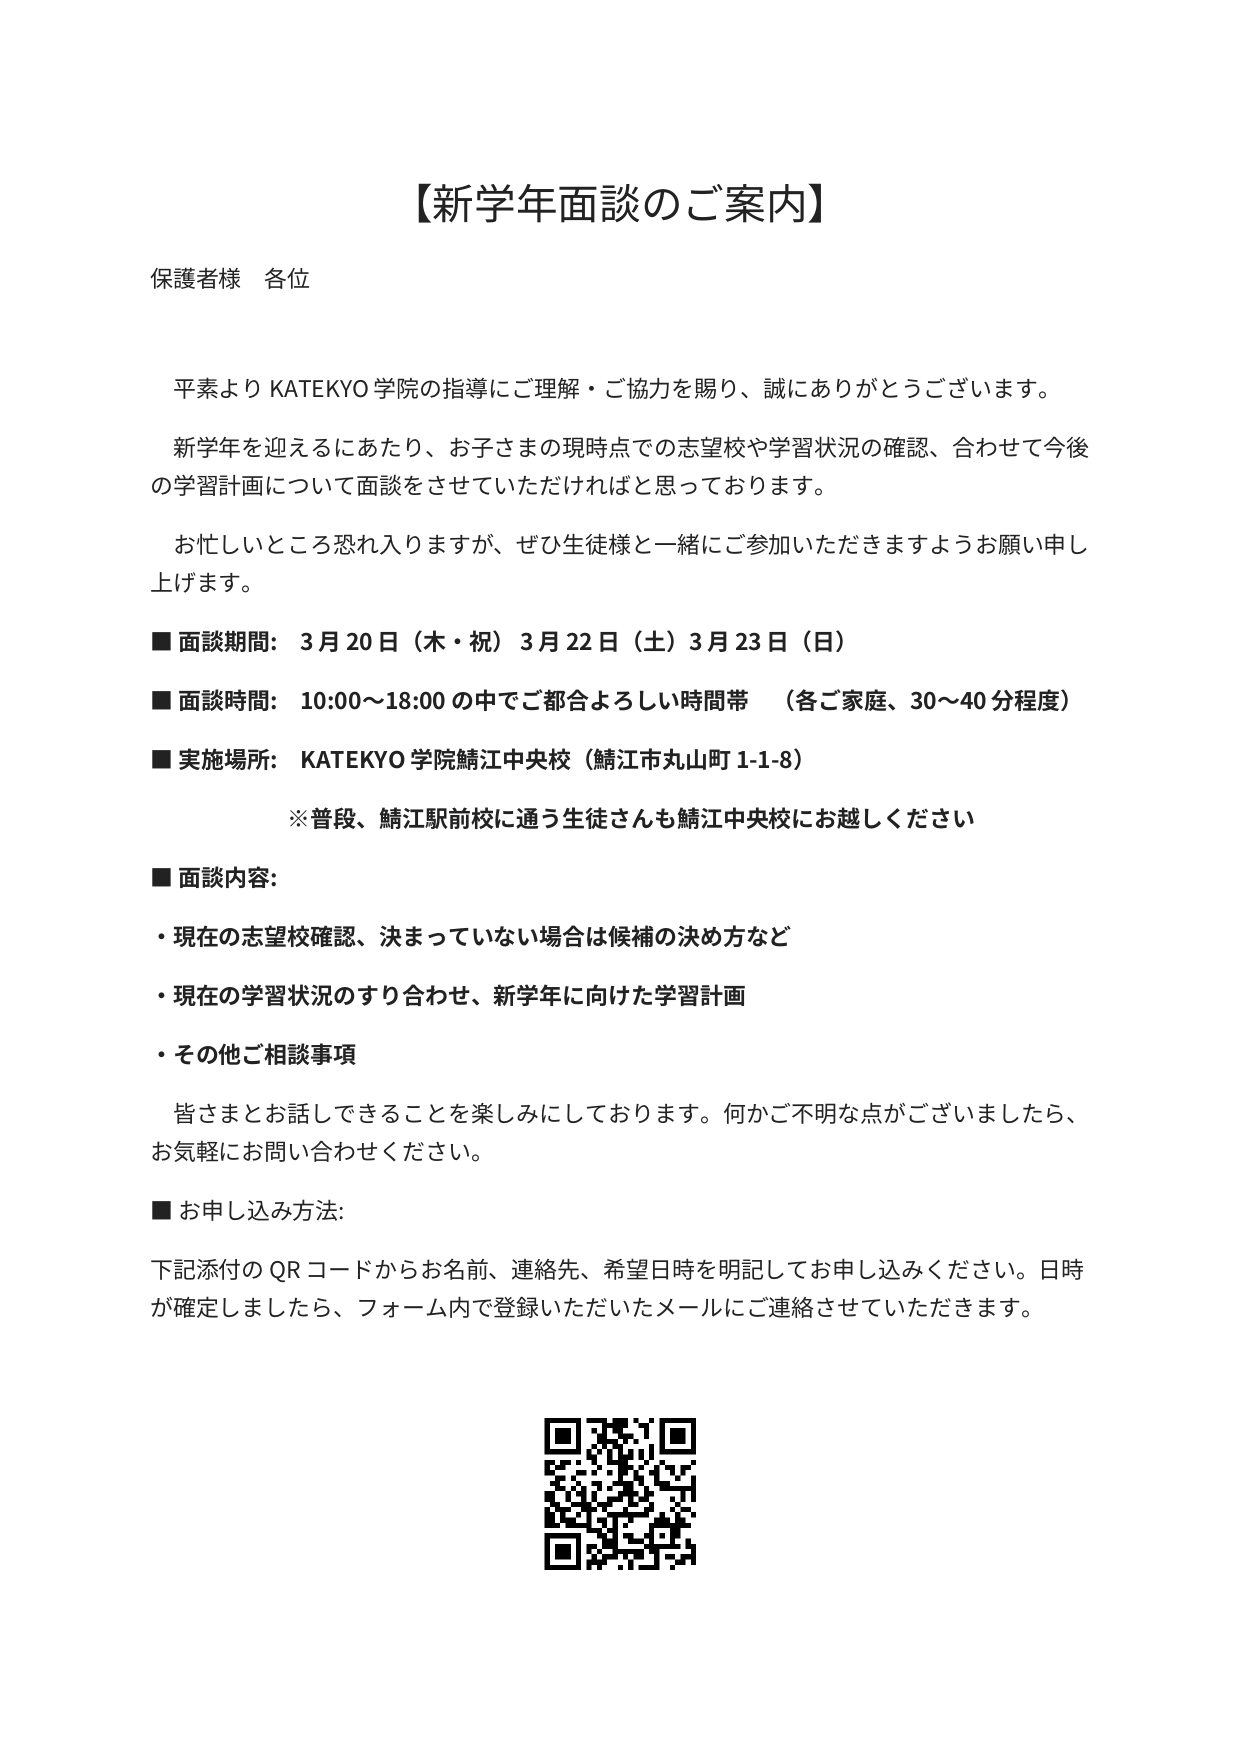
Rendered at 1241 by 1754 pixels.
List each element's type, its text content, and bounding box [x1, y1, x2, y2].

text 【新学年面談のご案内】 [150, 171, 1090, 231]
text 皆さまとお話しできることを楽しみにしております。何かご不明な点がございましたら、お気軽にお問い合わせください。 [150, 1096, 1090, 1167]
text 保護者様 各位 [150, 261, 1090, 294]
text ■ 面談時間: 10:00～18:00 の中でご都合よろしい時間帯 （各ご家庭、30～40分程度） [150, 683, 1090, 716]
text ・現在の志望校確認、決まっていない場合は候補の決め方など [150, 919, 1090, 952]
picture [526, 1400, 714, 1588]
text お忙しいところ恐れ入りますが、ぜひ生徒様と一緒にご参加いただきますようお願い申し上げます。 [150, 527, 1090, 598]
text 平素よりKATEKYO学院の指導にご理解・ご協力を賜り、誠にありがとうございます。 [150, 371, 1090, 404]
text ■ お申し込み方法: [150, 1193, 1090, 1226]
text ■ 実施場所: KATEKYO学院鯖江中央校（鯖江市丸山町1-1-8） [150, 742, 1090, 775]
text ※普段、鯖江駅前校に通う生徒さんも鯖江中央校にお越しください [150, 801, 1090, 834]
text ■ 面談内容: [150, 860, 1090, 893]
text 下記添付のQRコードからお名前、連絡先、希望日時を明記してお申し込みください。日時が確定しましたら、フォーム内で登録いただいたメールにご連絡させていただきます。 [150, 1252, 1090, 1323]
text ・現在の学習状況のすり合わせ、新学年に向けた学習計画 [150, 978, 1090, 1011]
text ■ 面談期間: 3月20日（木・祝） 3月22日（土）3月23日（日） [150, 624, 1090, 657]
text ・その他ご相談事項 [150, 1037, 1090, 1070]
text 新学年を迎えるにあたり、お子さまの現時点での志望校や学習状況の確認、合わせて今後の学習計画について面談をさせていただければと思っております。 [150, 430, 1090, 501]
